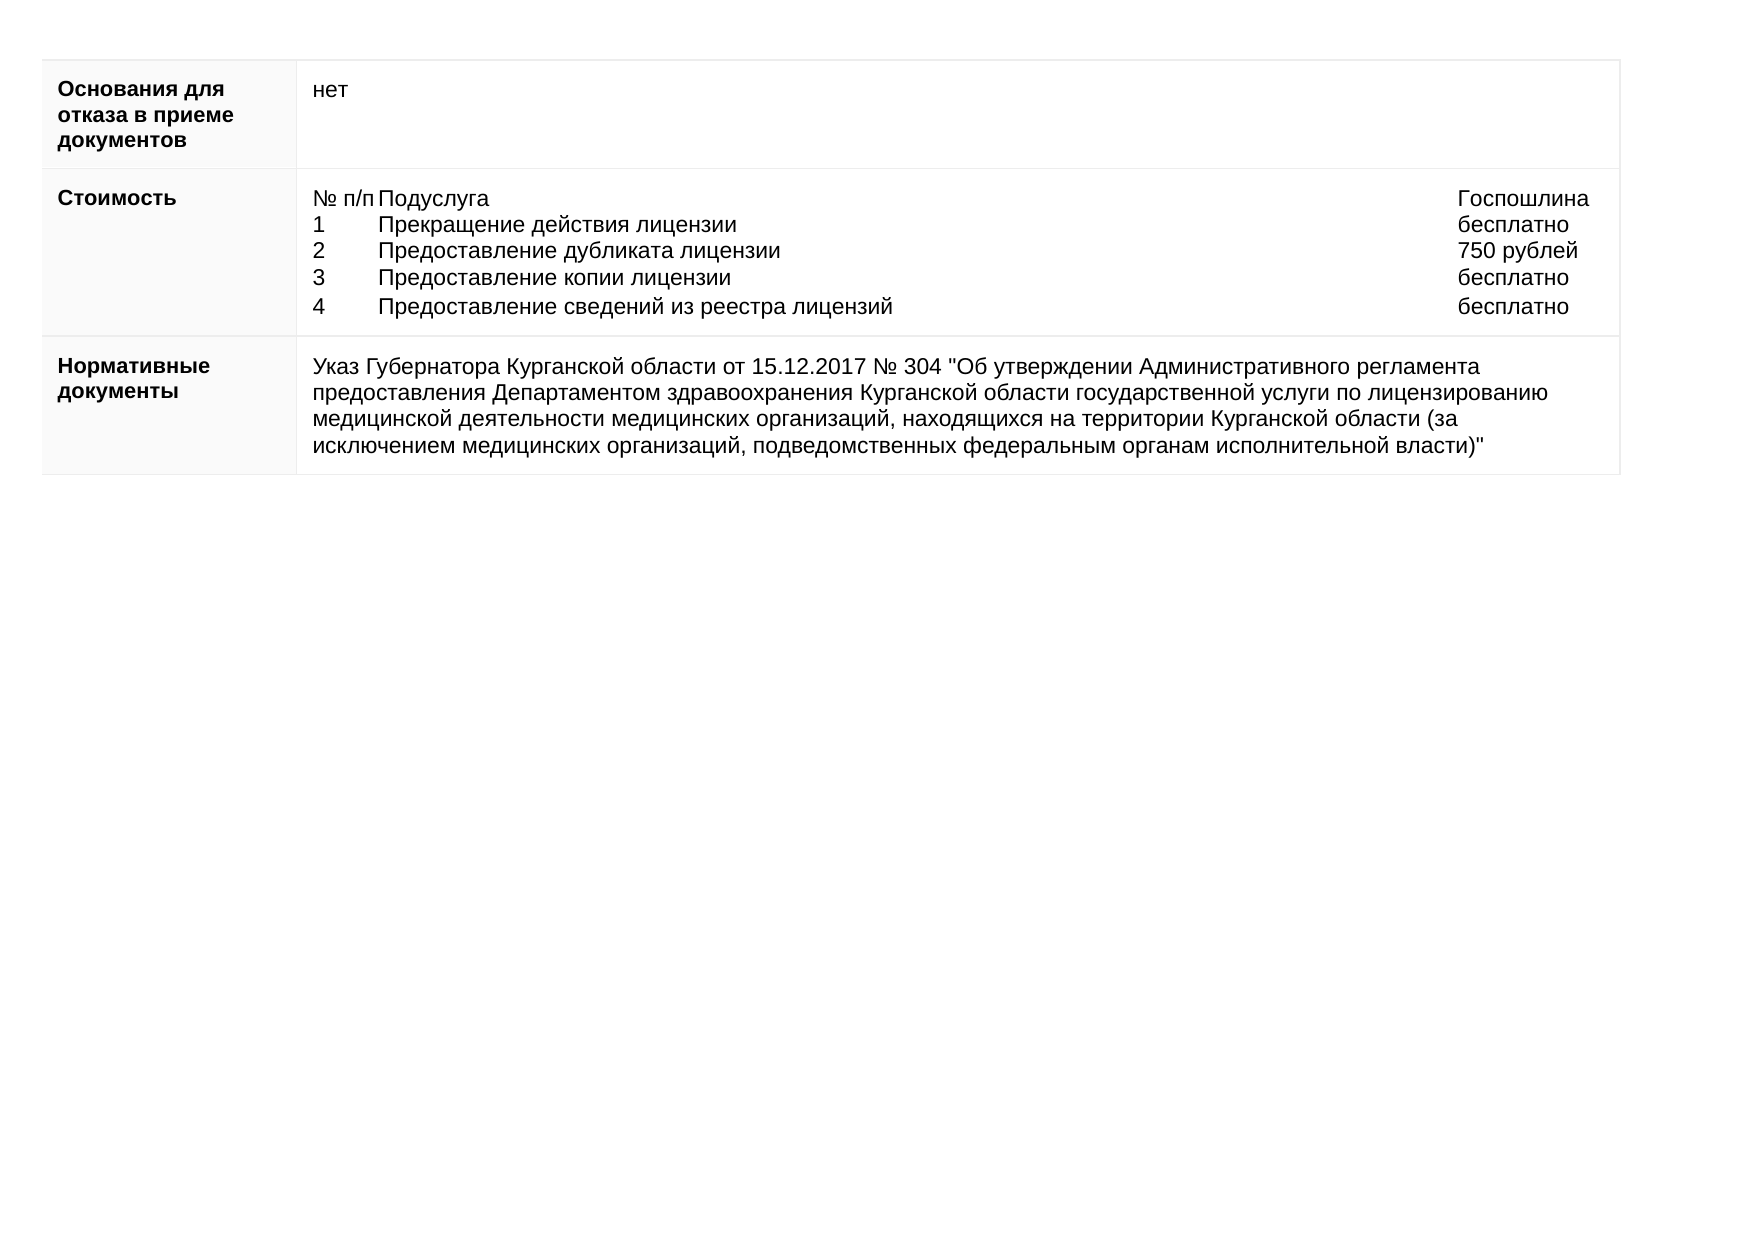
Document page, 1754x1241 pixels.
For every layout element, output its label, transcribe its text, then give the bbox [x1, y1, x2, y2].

table_cell Основания для отказа в приеме документов [42, 61, 296, 167]
table_cell нет [297, 61, 1619, 167]
table_cell Нормативные документы [42, 337, 296, 474]
table_cell Стоимость [42, 169, 296, 335]
table_cell [297, 169, 1619, 335]
table_cell Указ Губернатора Курганской области от 15.12.2017 № 304 "Об утверждении Административного регламента предоставления Департаментом здравоохранения Курганской области государственной услуги по лицензированию медицинской деятельности медицинских организаций, находящихся на территории Курганской области (за исключением медицинских организаций, подведомственных федеральным органам исполнительной власти)" [297, 337, 1619, 474]
